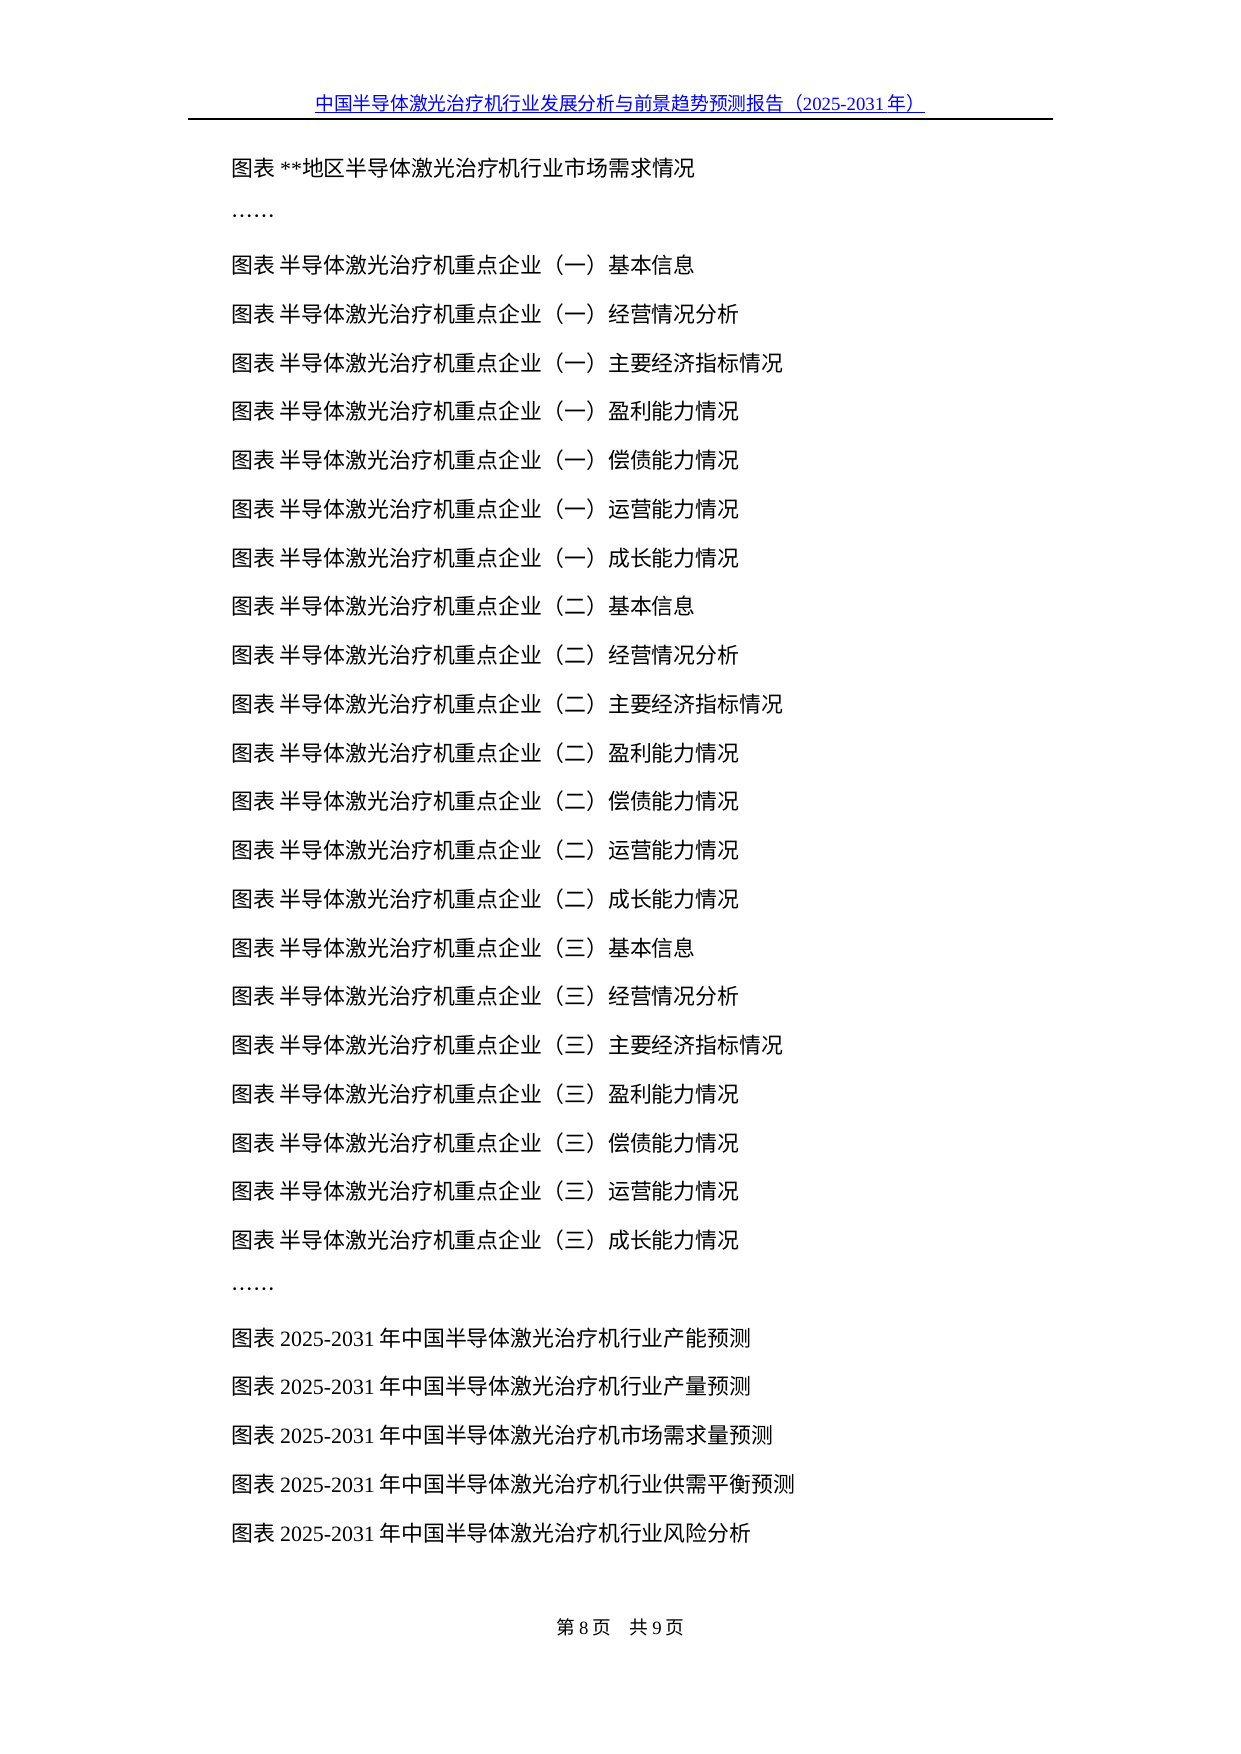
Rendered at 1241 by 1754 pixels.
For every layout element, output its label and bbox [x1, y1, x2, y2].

text [187, 150, 1053, 1548]
